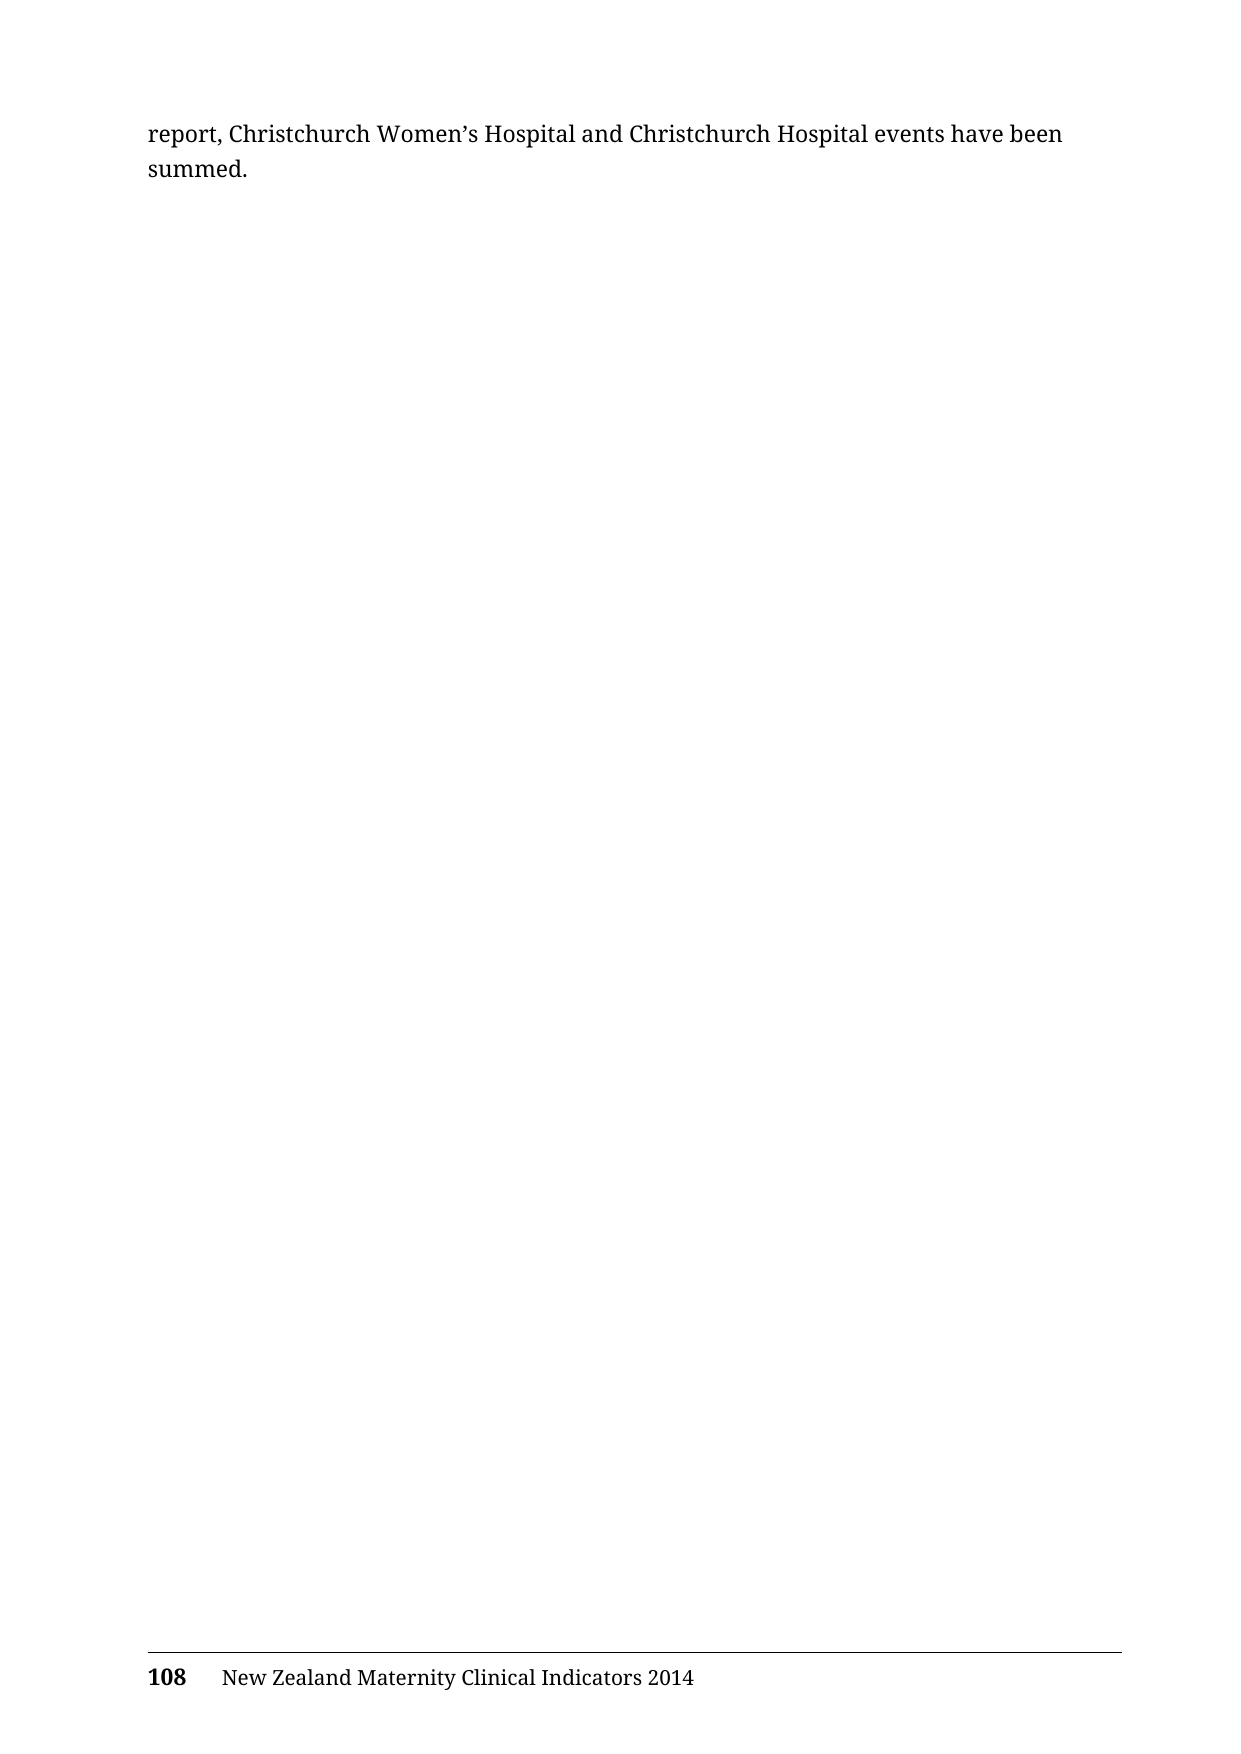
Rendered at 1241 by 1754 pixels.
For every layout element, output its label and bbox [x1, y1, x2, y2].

text [148, 118, 1122, 184]
